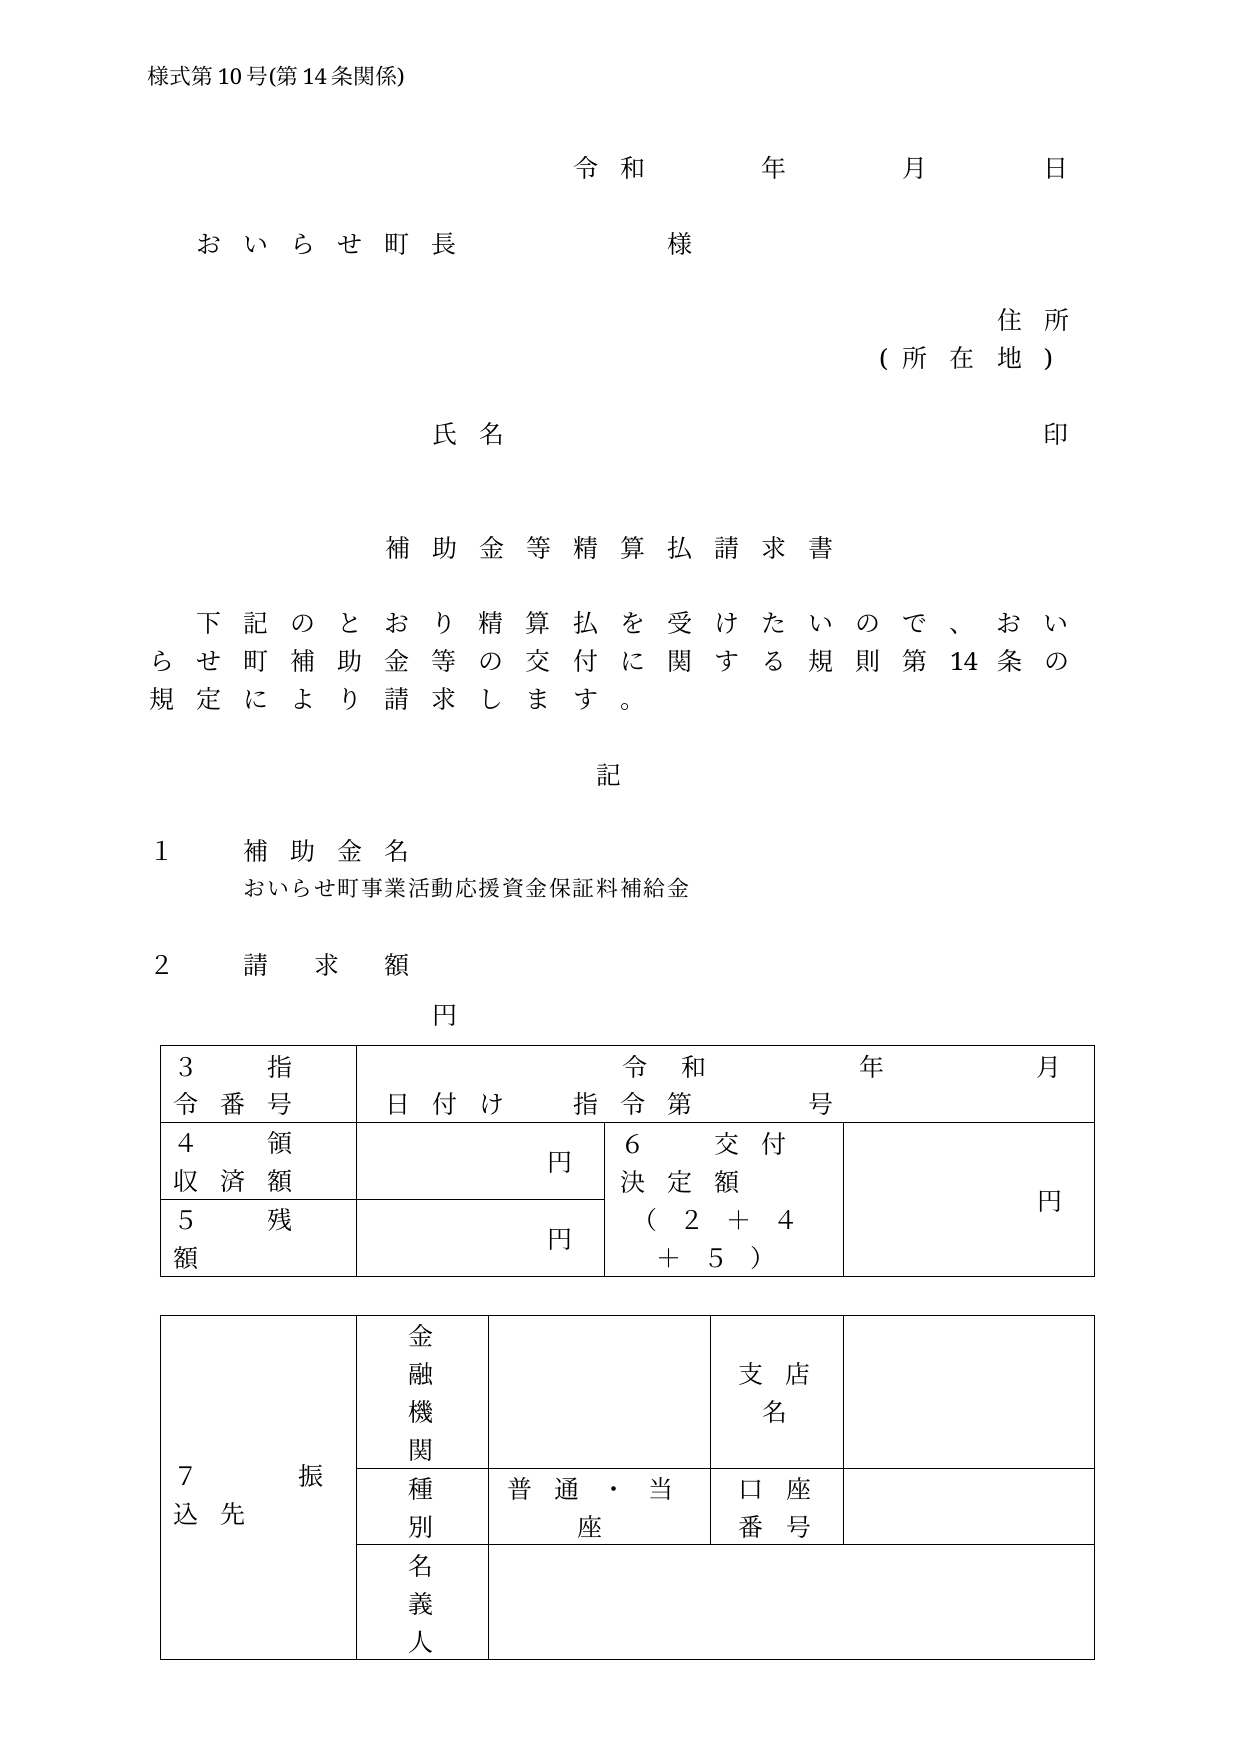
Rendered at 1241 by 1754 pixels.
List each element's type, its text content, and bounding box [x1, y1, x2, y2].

table_cell ４ 領収済額 [161, 1123, 356, 1199]
table_cell ６ 交付決定額 （２＋４＋５） [605, 1123, 843, 1276]
table_header 支店名 [711, 1316, 843, 1467]
table_cell 普通・当座 [489, 1469, 710, 1544]
table_header ７ 振込先 [161, 1316, 356, 1659]
table_header 令和 年 月 日付け 指令第 号 [357, 1046, 1094, 1122]
text 住所 [149, 300, 1091, 338]
text 令和 年 月 日 [149, 148, 1091, 186]
text ２ 請 求 額 [149, 944, 1091, 982]
table_cell 円 [357, 1200, 604, 1276]
text (所在地) [149, 338, 1091, 376]
table_cell 口座番号 [711, 1469, 843, 1544]
table_cell [489, 1545, 1094, 1659]
table_header [489, 1316, 710, 1467]
text 記 [149, 755, 1091, 793]
table_cell 円 [844, 1123, 1094, 1276]
text 補助金等精算払請求書 [149, 527, 1091, 565]
table_header 金融機関 [357, 1316, 488, 1467]
text 下記のとおり精算払を受けたいので、おいらせ町補助金等の交付に関する規則第14条の規定により請求します。 [149, 603, 1091, 717]
table_cell 名義人 [357, 1545, 488, 1659]
text 円 [149, 995, 1091, 1033]
table_cell 円 [357, 1123, 604, 1199]
table_cell ５ 残 額 [161, 1200, 356, 1276]
table_cell 種 別 [357, 1469, 488, 1544]
text 氏名 印 [149, 413, 1091, 451]
table_cell [844, 1469, 1094, 1544]
text おいらせ町長 様 [149, 224, 1091, 262]
table_header [844, 1316, 1094, 1467]
table_header ３ 指令番号 [161, 1046, 356, 1122]
text １ 補助金名 [149, 831, 1091, 868]
